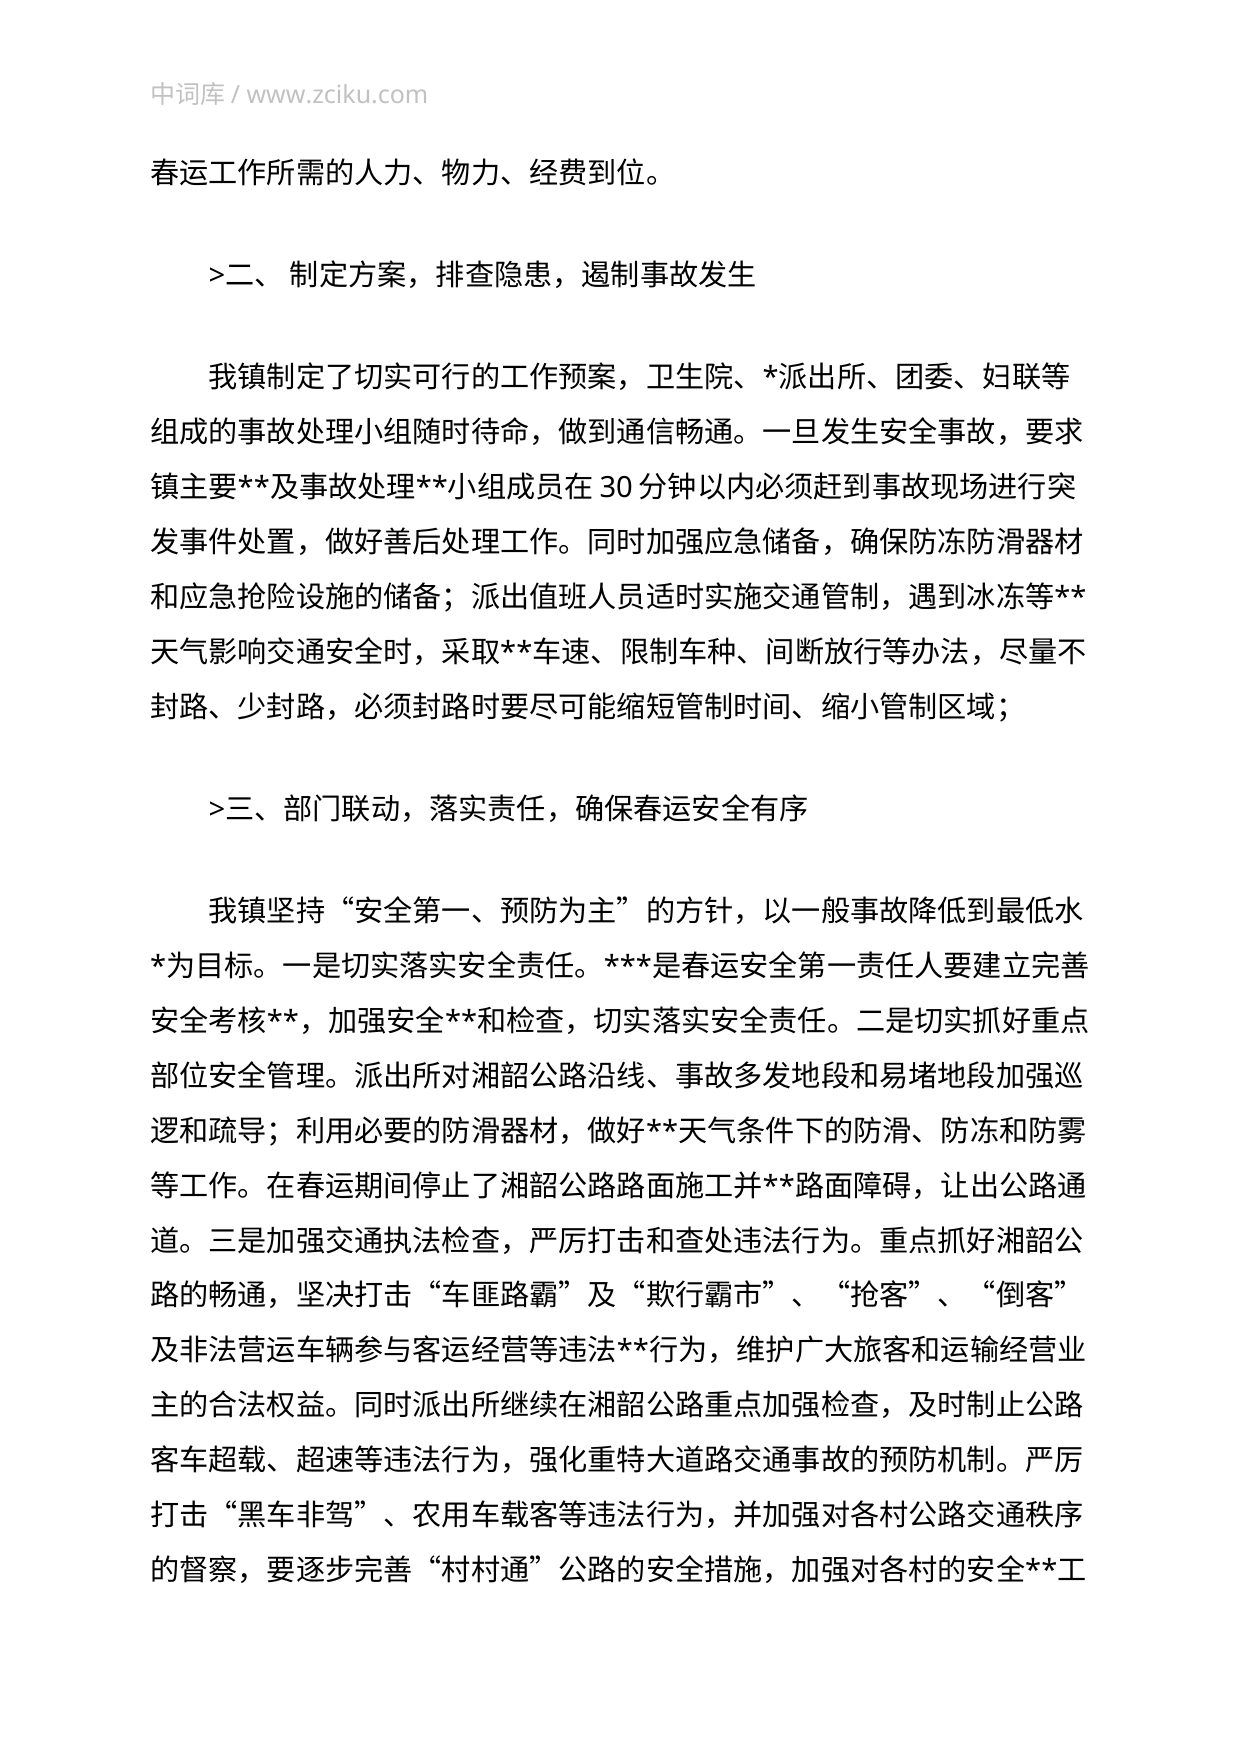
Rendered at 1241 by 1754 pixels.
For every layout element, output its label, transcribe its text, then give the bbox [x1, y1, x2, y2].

text >三、部门联动，落实责任，确保春运安全有序 [150, 785, 1090, 828]
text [150, 887, 1090, 1589]
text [150, 150, 1090, 192]
text >二、 制定方案，排查隐患，遏制事故发生 [150, 252, 1090, 294]
text 我镇制定了切实可行的工作预案，卫生院、*派出所、团委、妇联等组成的事故处理小组随时待命，做到通信畅通。一旦发生安全事故，要求镇主要**及事故处理**小组成员在30分钟以内必须赶到事故现场进行突发事件处置，做好善后处理工作。同时加强应急储备，确保防冻防滑器材和应急抢险设施的储备；派出值班人员适时实施交通管制，遇到冰冻等**天气影响交通安全时，采取**车速、限制车种、间断放行等办法，尽量不封路、少封路，必须封路时要尽可能缩短管制时间、缩小管制区域； [150, 354, 1090, 726]
